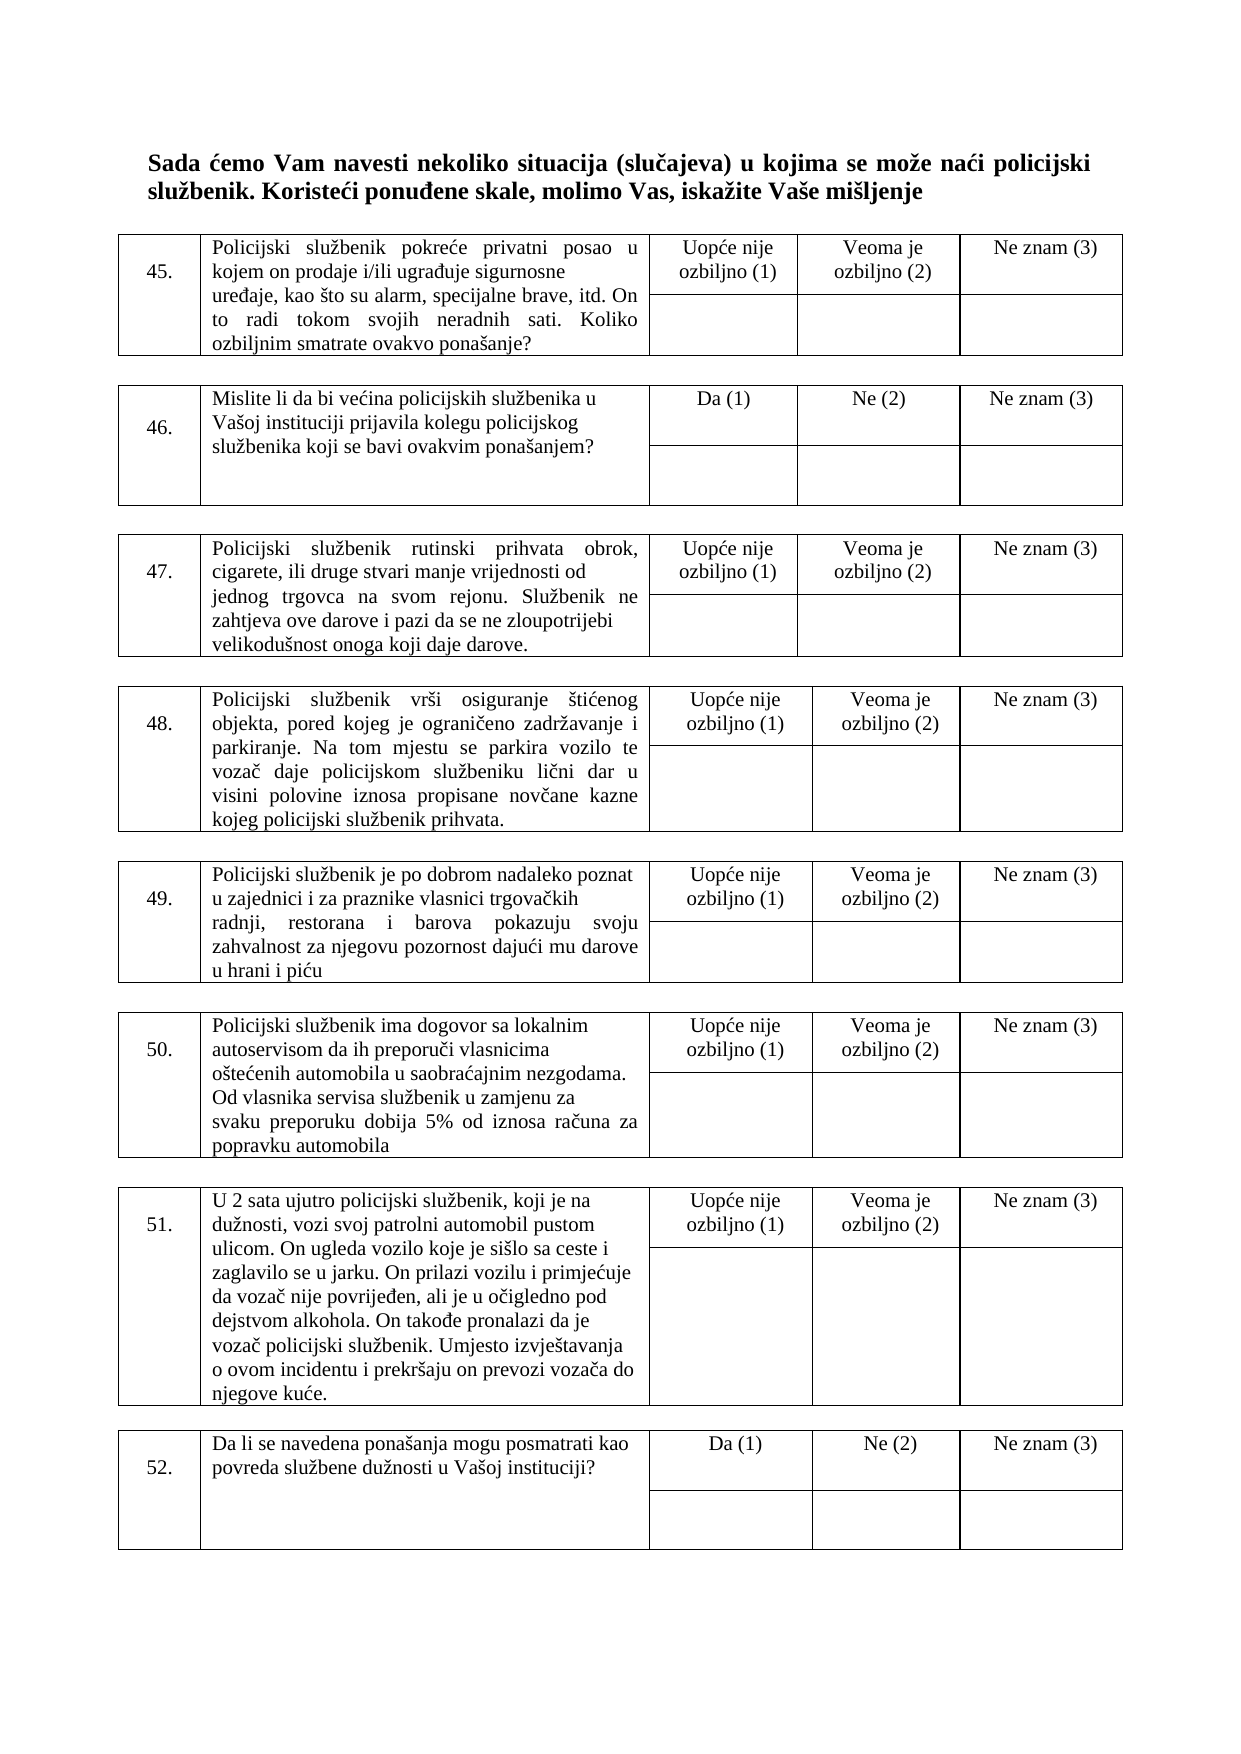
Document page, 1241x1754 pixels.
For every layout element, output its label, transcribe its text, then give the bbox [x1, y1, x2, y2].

table_header 49. [119, 862, 200, 982]
table_header Da li se navedena ponašanja mogu posmatrati kao povreda službene dužnosti u Vašoj instituciji? [201, 1431, 649, 1549]
table_cell [813, 746, 959, 831]
table_cell [961, 595, 1122, 656]
table_header U 2 sata ujutro policijski službenik, koji je na dužnosti, vozi svoj patrolni automobil pustom ulicom. On ugleda vozilo koje je sišlo sa ceste i zaglavilo se u jarku. On prilazi vozilu i primjećuje da vozač nije povrijeđen, ali je u očigledno pod dejstvom alkohola. On takođe pronalazi da je vozač policijski službenik. Umjesto izvještavanja o ovom incidentu i prekršaju on prevozi vozača do njegove kuće. [201, 1188, 649, 1405]
table_header Ne znam (3) [961, 1013, 1122, 1072]
table_cell [961, 446, 1122, 504]
table_header Uopće nije ozbiljno (1) [650, 862, 812, 921]
table_header Ne znam (3) [961, 1431, 1122, 1489]
table_header Uopće nije ozbiljno (1) [650, 1013, 812, 1072]
table_header Uopće nije ozbiljno (1) [650, 687, 812, 745]
table_cell [650, 1491, 812, 1549]
table_cell [961, 295, 1122, 355]
text Sada ćemo Vam navesti nekoliko situacija (slučajeva) u kojima se može naći policijski službenik. Koristeći ponuđene skale, molimo Vas, iskažite Vaše mišljenje [148, 148, 1093, 205]
table_header Uopće nije ozbiljno (1) [650, 535, 797, 594]
table_header Da (1) [650, 386, 797, 445]
table_header Ne znam (3) [961, 235, 1122, 294]
table_cell [961, 1073, 1122, 1157]
table_header 47. [119, 535, 200, 656]
table_header Veoma je ozbiljno (2) [813, 1013, 959, 1072]
table_cell [650, 1248, 812, 1405]
table_header Ne znam (3) [961, 687, 1122, 745]
table_header Policijski službenik rutinski prihvata obrok, cigarete, ili druge stvari manje vrijednosti od jednog trgovca na svom rejonu. Službenik ne zahtjeva ove darove i pazi da se ne zloupotrijebi velikodušnost onoga koji daje darove. [201, 535, 649, 656]
table_header Ne znam (3) [961, 386, 1122, 445]
table_header Ne znam (3) [961, 862, 1122, 921]
table_header Veoma je ozbiljno (2) [798, 235, 959, 294]
table_cell [650, 295, 797, 355]
table_header Uopće nije ozbiljno (1) [650, 1188, 812, 1247]
table_header Ne znam (3) [961, 1188, 1122, 1247]
table_cell [961, 746, 1122, 831]
table_cell [650, 922, 812, 982]
table_header 50. [119, 1013, 200, 1157]
table_header Ne (2) [813, 1431, 959, 1489]
table_cell [813, 1248, 959, 1405]
table_cell [650, 446, 797, 504]
table_cell [813, 1491, 959, 1549]
table_header Policijski službenik vrši osiguranje štićenog objekta, pored kojeg je ograničeno zadržavanje i parkiranje. Na tom mjestu se parkira vozilo te vozač daje policijskom službeniku lični dar u visini polovine iznosa propisane novčane kazne kojeg policijski službenik prihvata. [201, 687, 649, 831]
table_cell [813, 922, 959, 982]
table_header Mislite li da bi većina policijskih službenika u Vašoj instituciji prijavila kolegu policijskog službenika koji se bavi ovakvim ponašanjem? [201, 386, 649, 504]
table_header Veoma je ozbiljno (2) [813, 862, 959, 921]
table_header Policijski službenik ima dogovor sa lokalnim autoservisom da ih preporuči vlasnicima oštećenih automobila u saobraćajnim nezgodama. Od vlasnika servisa službenik u zamjenu za svaku preporuku dobija 5% od iznosa računa za popravku automobila [201, 1013, 649, 1157]
table_cell [650, 1073, 812, 1157]
table_header Veoma je ozbiljno (2) [798, 535, 959, 594]
table_header Veoma je ozbiljno (2) [813, 1188, 959, 1247]
table_cell [961, 922, 1122, 982]
table_cell [961, 1248, 1122, 1405]
table_cell [798, 595, 959, 656]
table_header 46. [119, 386, 200, 504]
table_header 51. [119, 1188, 200, 1405]
table_header Da (1) [650, 1431, 812, 1489]
table_header Policijski službenik pokreće privatni posao u kojem on prodaje i/ili ugrađuje sigurnosne uređaje, kao što su alarm, specijalne brave, itd. On to radi tokom svojih neradnih sati. Koliko ozbiljnim smatrate ovakvo ponašanje? [201, 235, 649, 355]
table_cell [961, 1491, 1122, 1549]
table_cell [798, 295, 959, 355]
table_cell [650, 595, 797, 656]
table_header Uopće nije ozbiljno (1) [650, 235, 797, 294]
table_header 48. [119, 687, 200, 831]
table_header Ne znam (3) [961, 535, 1122, 594]
table_cell [798, 446, 959, 504]
table_header Veoma je ozbiljno (2) [813, 687, 959, 745]
table_header 45. [119, 235, 200, 355]
table_header Ne (2) [798, 386, 959, 445]
table_header Policijski službenik je po dobrom nadaleko poznat u zajednici i za praznike vlasnici trgovačkih radnji, restorana i barova pokazuju svoju zahvalnost za njegovu pozornost dajući mu darove u hrani i piću [201, 862, 649, 982]
table_cell [813, 1073, 959, 1157]
table_header 52. [119, 1431, 200, 1549]
table_cell [650, 746, 812, 831]
